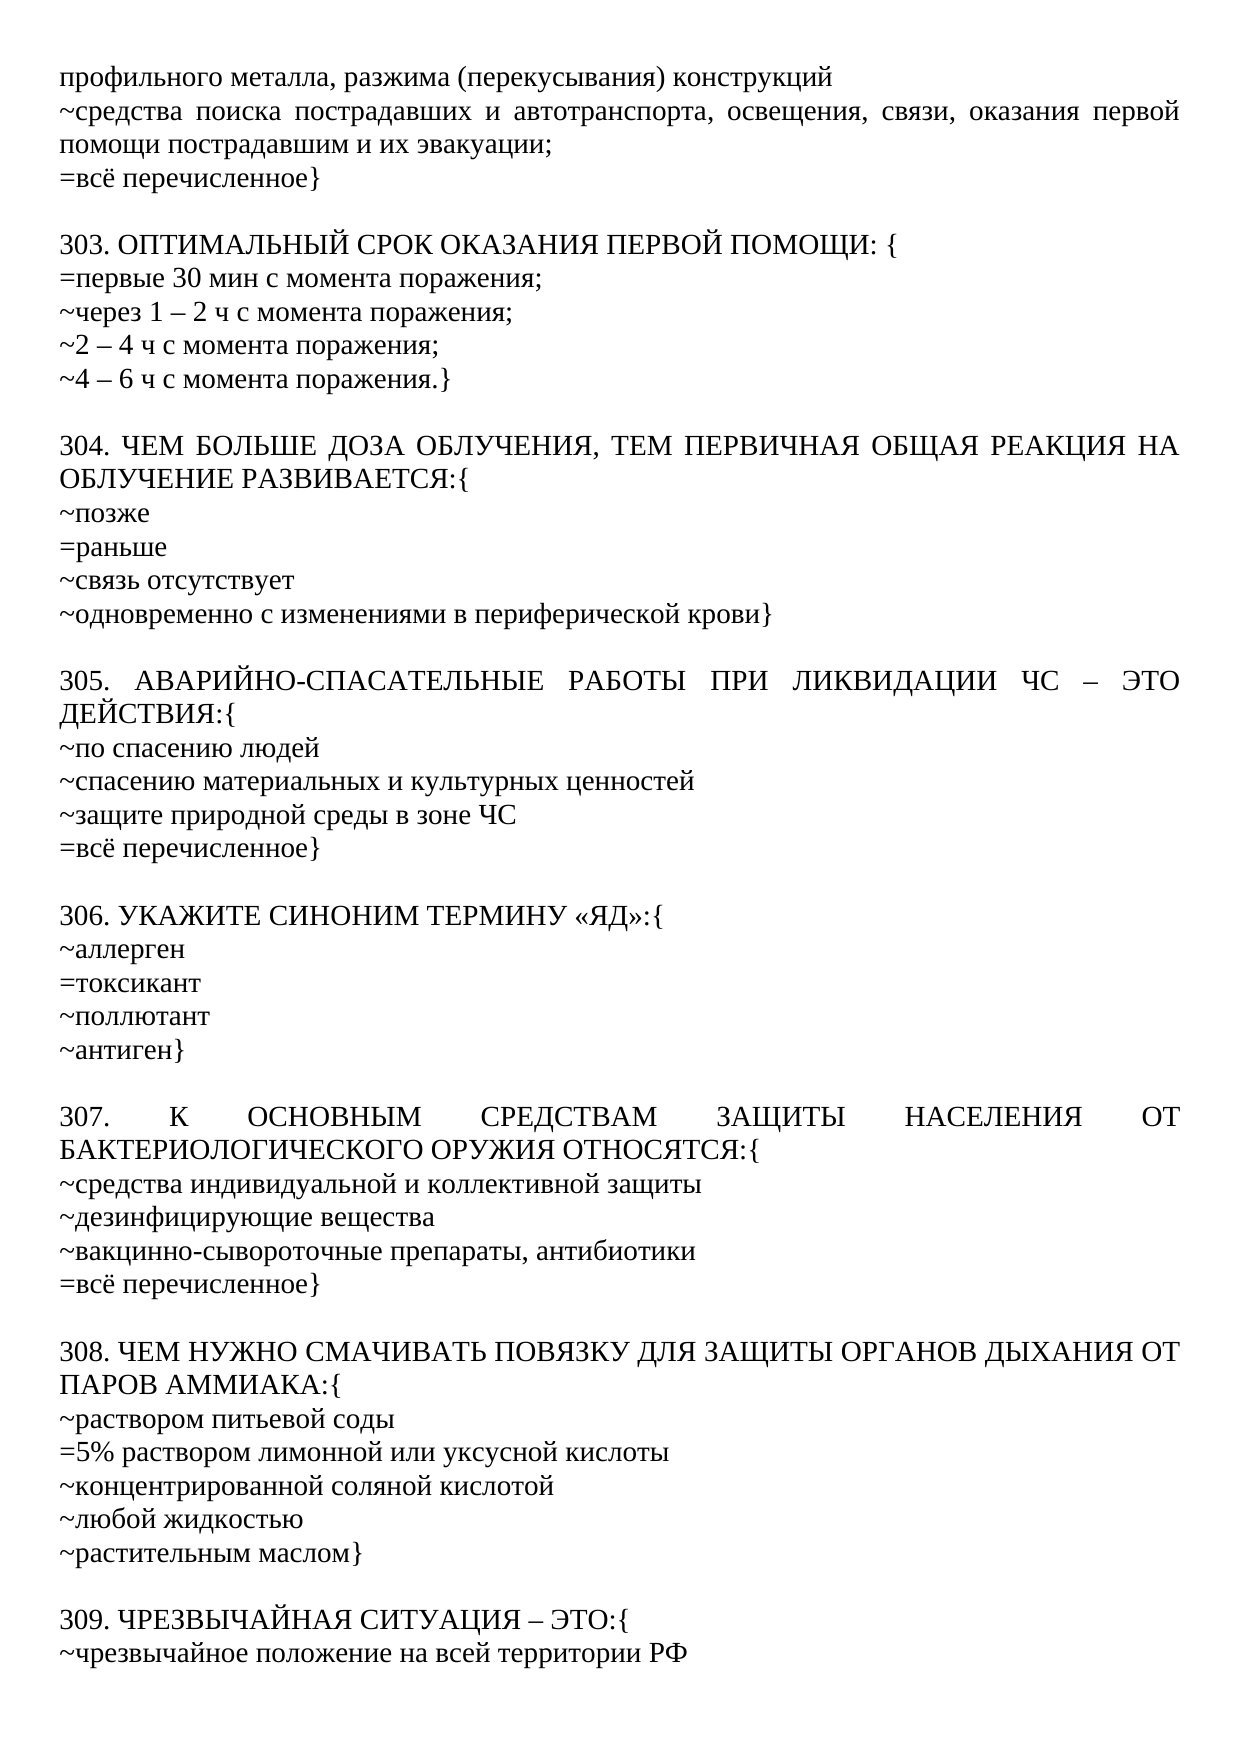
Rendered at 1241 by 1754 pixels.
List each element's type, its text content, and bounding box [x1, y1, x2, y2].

text =всё перечисленное} [59, 831, 1181, 864]
text =всё перечисленное} [59, 160, 1181, 193]
text ~одновременно с изменениями в периферической крови} [59, 596, 1181, 629]
text ~аллерген [59, 931, 1181, 965]
text 305. АВАРИЙНО-СПАСАТЕЛЬНЫЕ РАБОТЫ ПРИ ЛИКВИДАЦИИ ЧС – ЭТО ДЕЙСТВИЯ:{ [59, 663, 1181, 730]
text ~дезинфицирующие вещества [59, 1199, 1181, 1233]
text ~средства поиска пострадавших и автотранспорта, освещения, связи, оказания первой помощи пострадавшим и их эвакуации; [59, 93, 1181, 160]
text =первые 30 мин с момента поражения; [59, 260, 1181, 294]
text ~позже [59, 495, 1181, 529]
text ~2 – 4 ч с момента поражения; [59, 327, 1181, 361]
text ~раствором питьевой соды [59, 1401, 1181, 1434]
text ~4 – 6 ч с момента поражения.} [59, 361, 1181, 394]
text ~спасению материальных и культурных ценностей [59, 763, 1181, 797]
text ~вакцинно-сывороточные препараты, антибиотики [59, 1233, 1181, 1267]
text ~средства индивидуальной и коллективной защиты [59, 1166, 1181, 1199]
text ~через 1 – 2 ч с момента поражения; [59, 294, 1181, 327]
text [59, 59, 1181, 93]
text 304. ЧЕМ БОЛЬШЕ ДОЗА ОБЛУЧЕНИЯ, ТЕМ ПЕРВИЧНАЯ ОБЩАЯ РЕАКЦИЯ НА ОБЛУЧЕНИЕ РАЗВИВАЕТСЯ:{ [59, 428, 1181, 495]
text ~растительным маслом} [59, 1535, 1181, 1568]
text 307. К ОСНОВНЫМ СРЕДСТВАМ ЗАЩИТЫ НАСЕЛЕНИЯ ОТ БАКТЕРИОЛОГИЧЕСКОГО ОРУЖИЯ ОТНОСЯТСЯ:{ [59, 1099, 1181, 1166]
text 303. ОПТИМАЛЬНЫЙ СРОК ОКАЗАНИЯ ПЕРВОЙ ПОМОЩИ: { [59, 227, 1181, 260]
text 308. ЧЕМ НУЖНО СМАЧИВАТЬ ПОВЯЗКУ ДЛЯ ЗАЩИТЫ ОРГАНОВ ДЫХАНИЯ ОТ ПАРОВ АММИАКА:{ [59, 1334, 1181, 1401]
text =5% раствором лимонной или уксусной кислоты [59, 1434, 1181, 1468]
text 306. УКАЖИТЕ СИНОНИМ ТЕРМИНУ «ЯД»:{ [59, 898, 1181, 931]
text =раньше [59, 529, 1181, 562]
text ~защите природной среды в зоне ЧС [59, 797, 1181, 831]
text ~антиген} [59, 1032, 1181, 1065]
text ~концентрированной соляной кислотой [59, 1468, 1181, 1501]
text 309. ЧРЕЗВЫЧАЙНАЯ СИТУАЦИЯ – ЭТО:{ [59, 1602, 1181, 1636]
text ~любой жидкостью [59, 1501, 1181, 1535]
text =токсикант [59, 965, 1181, 998]
text ~связь отсутствует [59, 562, 1181, 596]
text ~по спасению людей [59, 730, 1181, 763]
text ~чрезвычайное положение на всей территории РФ [59, 1636, 1181, 1669]
text =всё перечисленное} [59, 1267, 1181, 1300]
text ~поллютант [59, 998, 1181, 1032]
